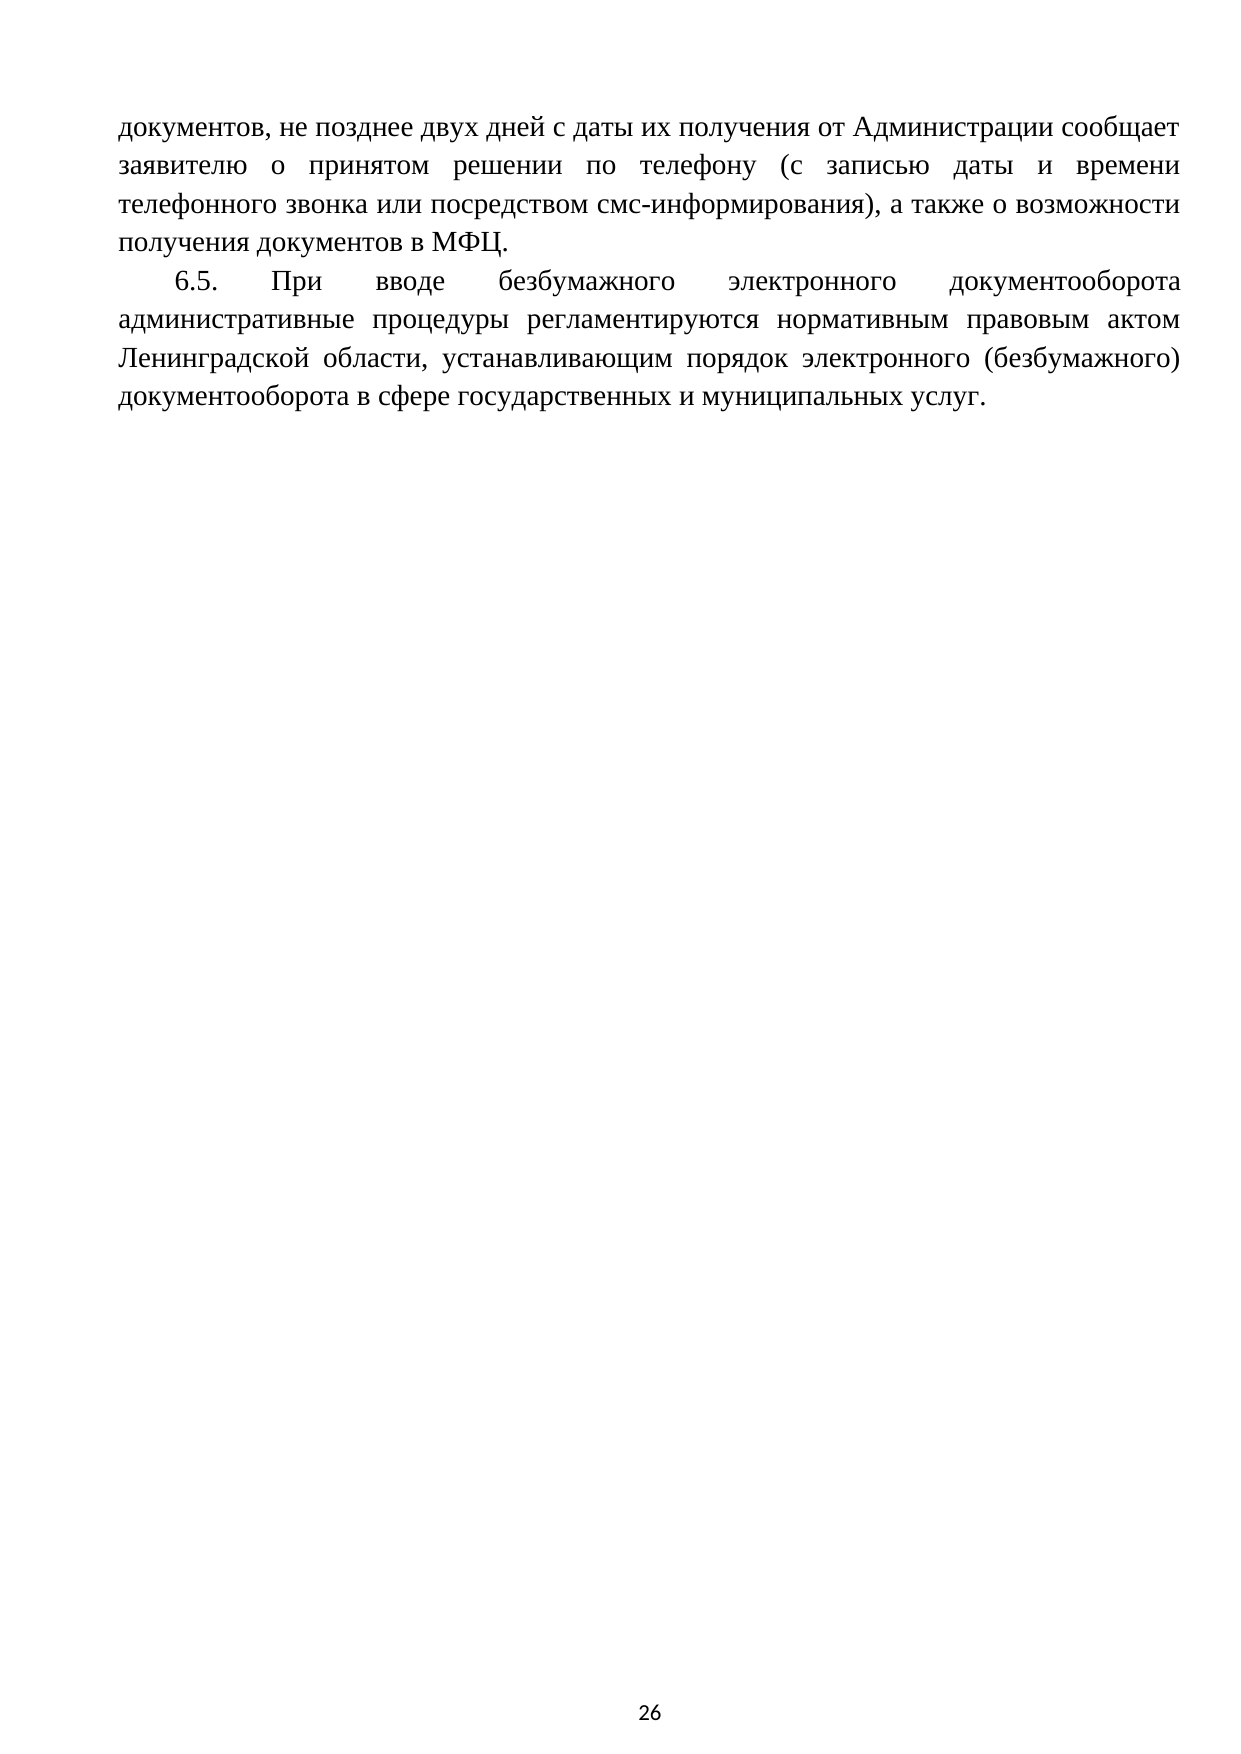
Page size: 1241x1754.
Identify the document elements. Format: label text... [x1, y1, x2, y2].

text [118, 109, 1181, 258]
text 6.5. При вводе безбумажного электронного документооборота административные процедуры регламентируются нормативным правовым актом Ленинградской области, устанавливающим порядок электронного (безбумажного) документооборота в сфере государственных и муниципальных услуг. [118, 263, 1181, 412]
